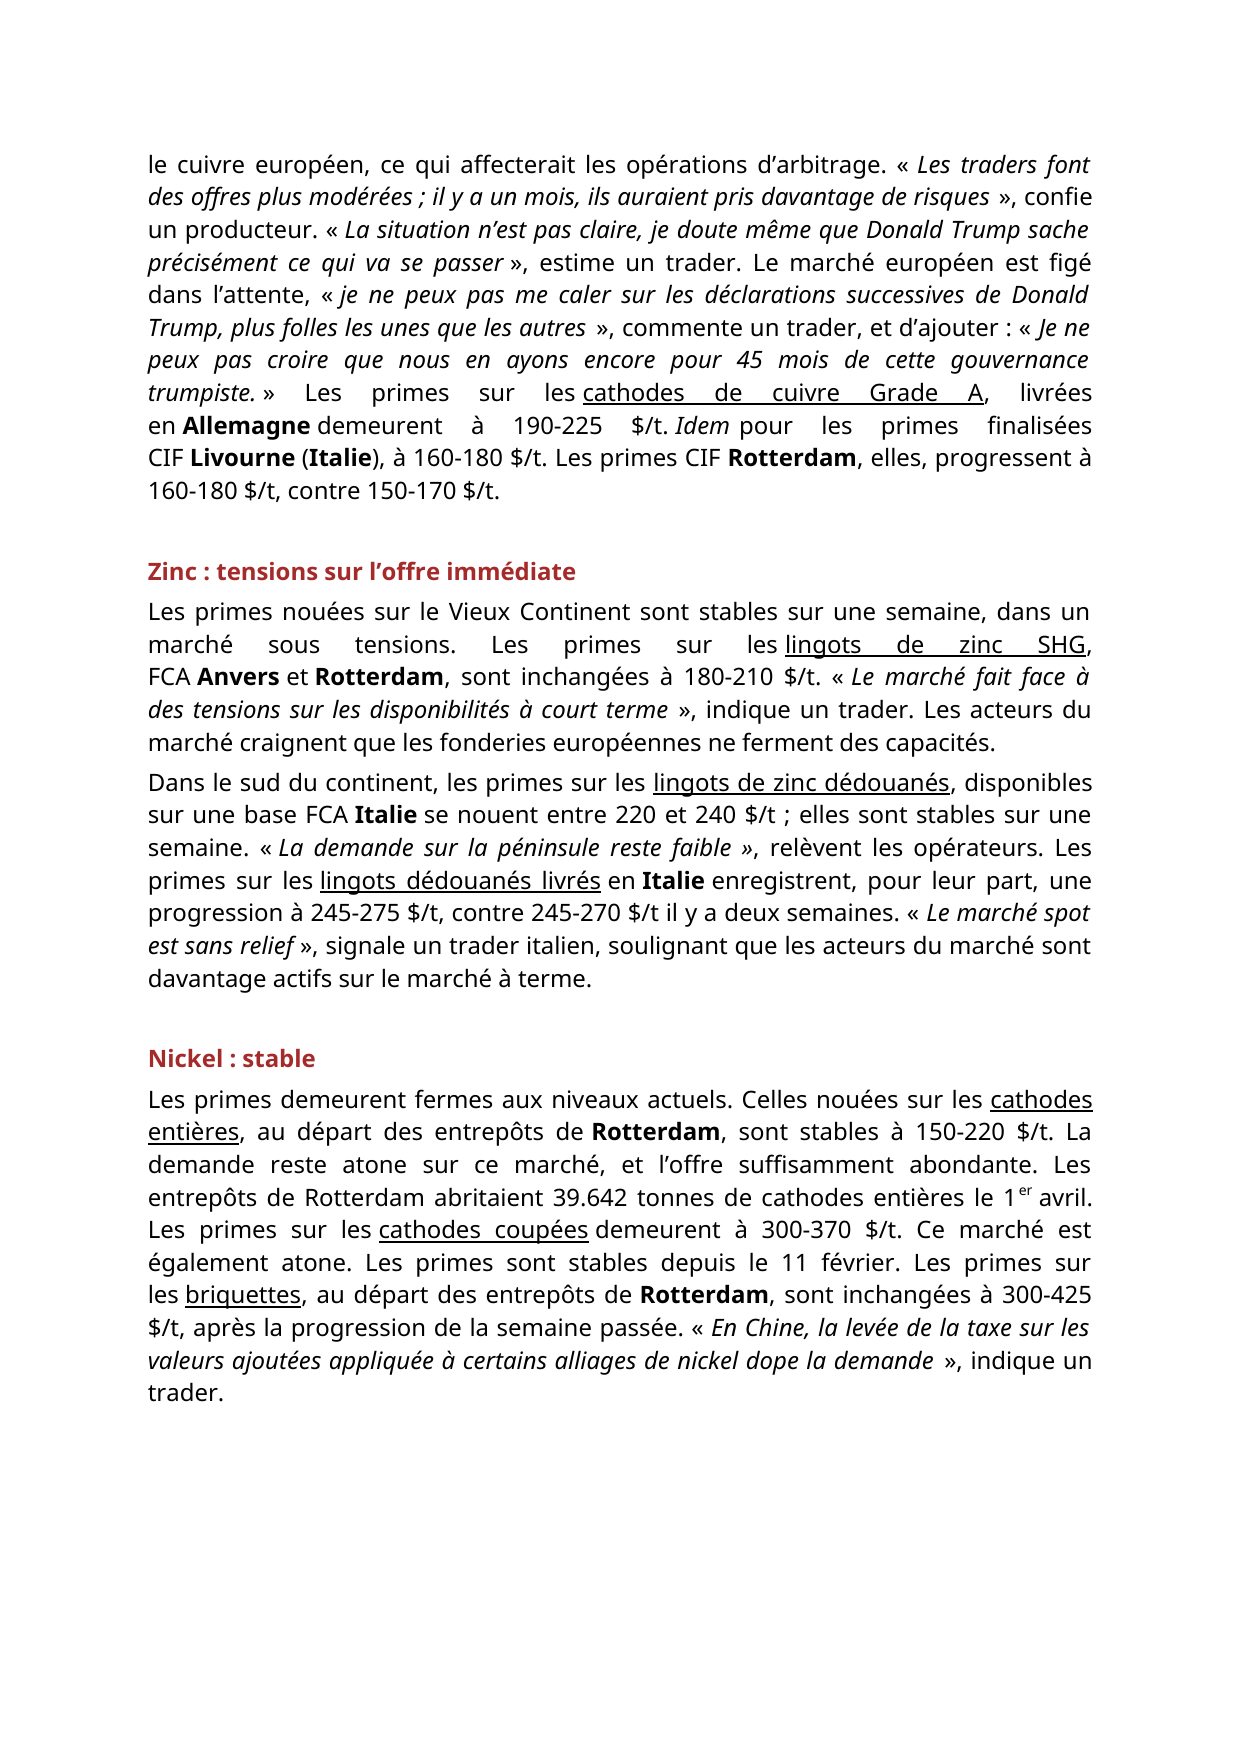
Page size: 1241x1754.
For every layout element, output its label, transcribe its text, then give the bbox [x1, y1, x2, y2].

text Nickel : stable [148, 1042, 1093, 1075]
text Les primes demeurent fermes aux niveaux actuels. Celles nouées sur les cathodes entières, au départ des entrepôts de Rotterdam, sont stables à 150-220 $/t. La demande reste atone sur ce marché, et l’offre suffisamment abondante. Les entrepôts de Rotterdam abritaient 39.642 tonnes de cathodes entières le 1er avril. Les primes sur les cathodes coupées demeurent à 300-370 $/t. Ce marché est également atone. Les primes sont stables depuis le 11 février. Les primes sur les briquettes, au départ des entrepôts de Rotterdam, sont inchangées à 300-425 $/t, après la progression de la semaine passée. « En Chine, la levée de la taxe sur les valeurs ajoutées appliquée à certains alliages de nickel dope la demande », indique un trader. [148, 1083, 1093, 1409]
text Dans le sud du continent, les primes sur les lingots de zinc dédouanés, disponibles sur une base FCA Italie se nouent entre 220 et 240 $/t ; elles sont stables sur une semaine. « La demande sur la péninsule reste faible », relèvent les opérateurs. Les primes sur les lingots dédouanés livrés en Italie enregistrent, pour leur part, une progression à 245-275 $/t, contre 245-270 $/t il y a deux semaines. « Le marché spot est sans relief », signale un trader italien, soulignant que les acteurs du marché sont davantage actifs sur le marché à terme. [148, 766, 1093, 994]
text Zinc : tensions sur l’offre immédiate [148, 554, 1093, 587]
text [148, 148, 1093, 506]
text Les primes nouées sur le Vieux Continent sont stables sur une semaine, dans un marché sous tensions. Les primes sur les lingots de zinc SHG, FCA Anvers et Rotterdam, sont inchangées à 180-210 $/t. « Le marché fait face à des tensions sur les disponibilités à court terme », indique un trader. Les acteurs du marché craignent que les fonderies européennes ne ferment des capacités. [148, 595, 1093, 758]
